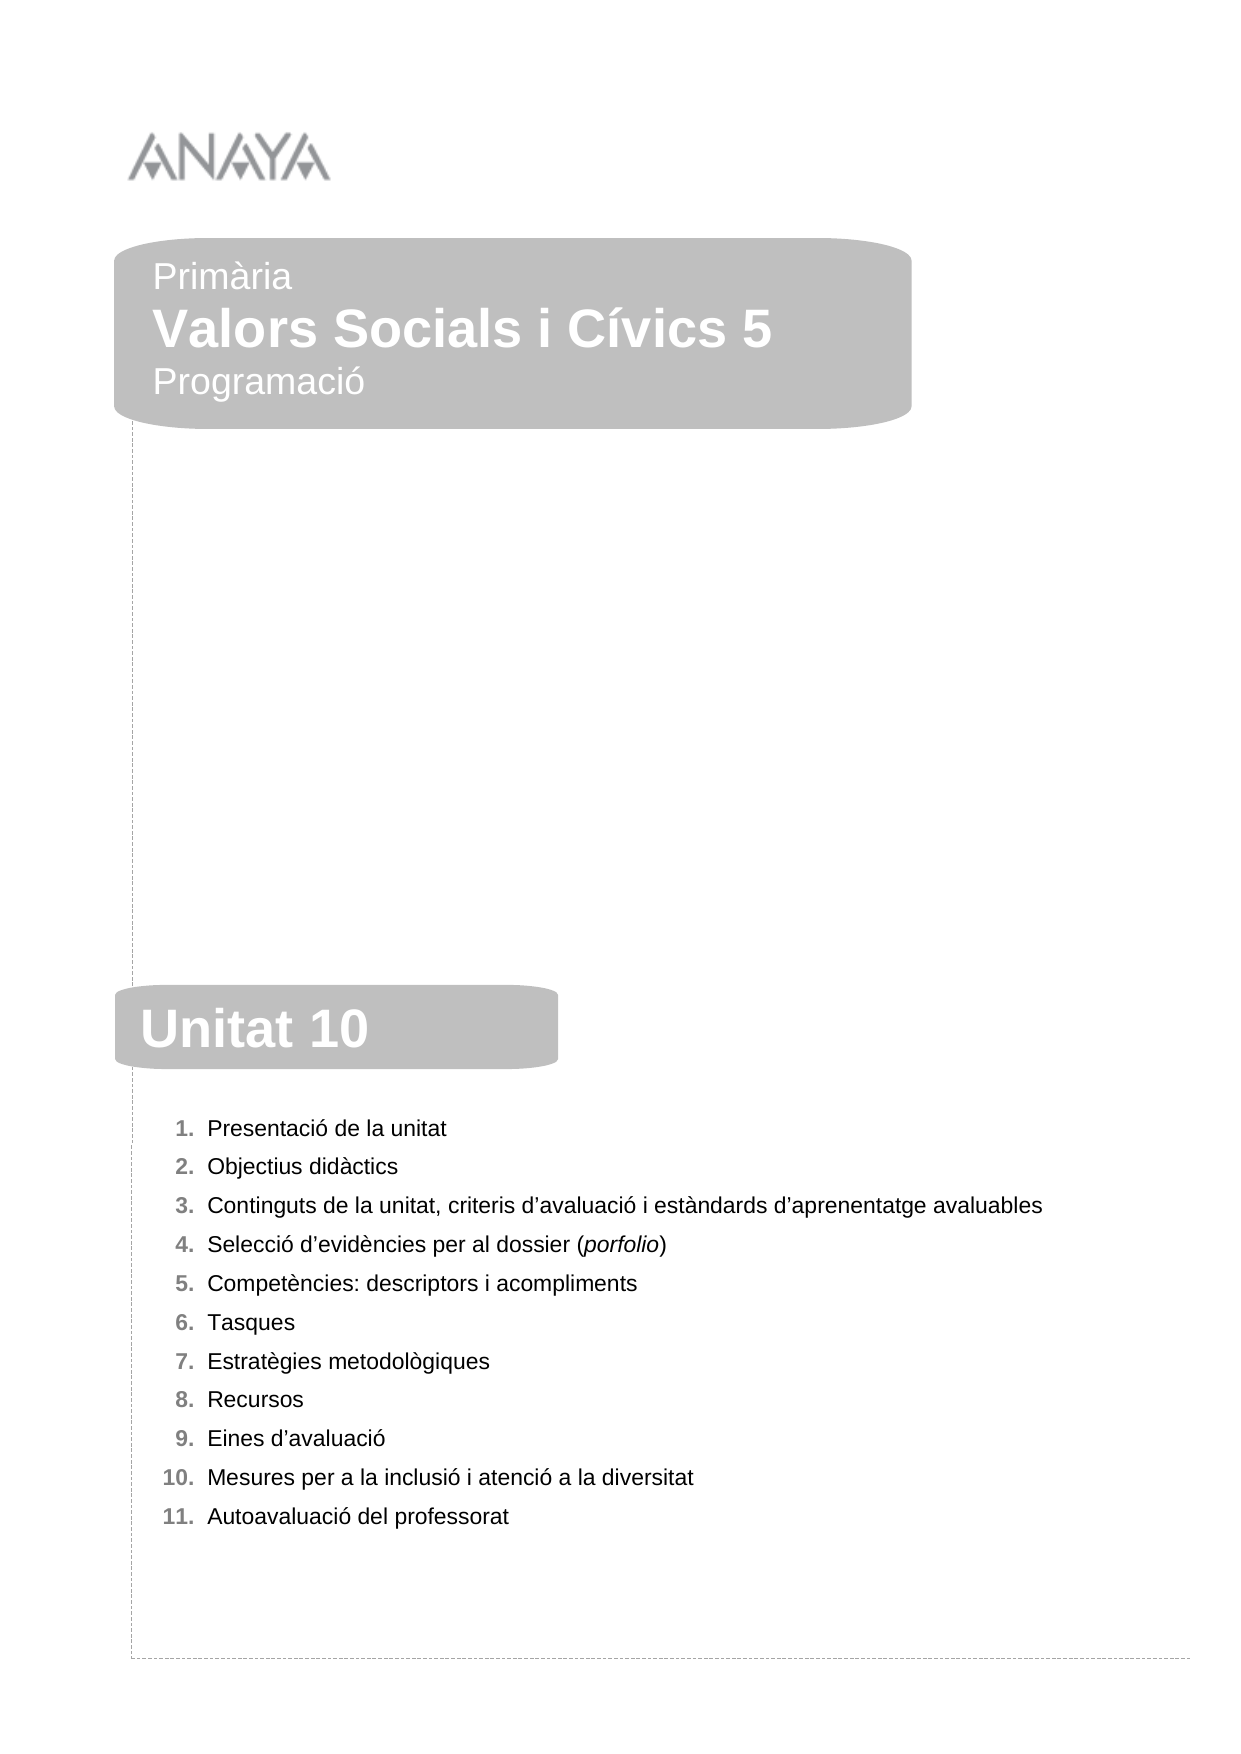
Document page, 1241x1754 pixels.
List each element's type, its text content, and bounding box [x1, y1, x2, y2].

text 1. Presentació de la unitat [162, 1114, 1122, 1141]
text 10. Mesures per a la inclusió i atenció a la diversitat [162, 1464, 1122, 1491]
text 2. Objectius didàctics [162, 1153, 1122, 1180]
text 5. Competències: descriptors i acompliments [162, 1270, 1122, 1296]
text 6. Tasques [162, 1309, 1122, 1335]
text 8. Recursos [162, 1386, 1122, 1413]
text 4. Selecció d’evidències per al dossier (porfolio) [162, 1231, 1122, 1257]
text 7. Estratègies metodològiques [162, 1348, 1122, 1374]
text 3. Continguts de la unitat, criteris d’avaluació i estàndards d’aprenentatge avaluables [162, 1192, 1122, 1218]
text 9. Eines d’avaluació [162, 1425, 1122, 1452]
text 11. Autoavaluació del professorat [162, 1503, 1122, 1529]
